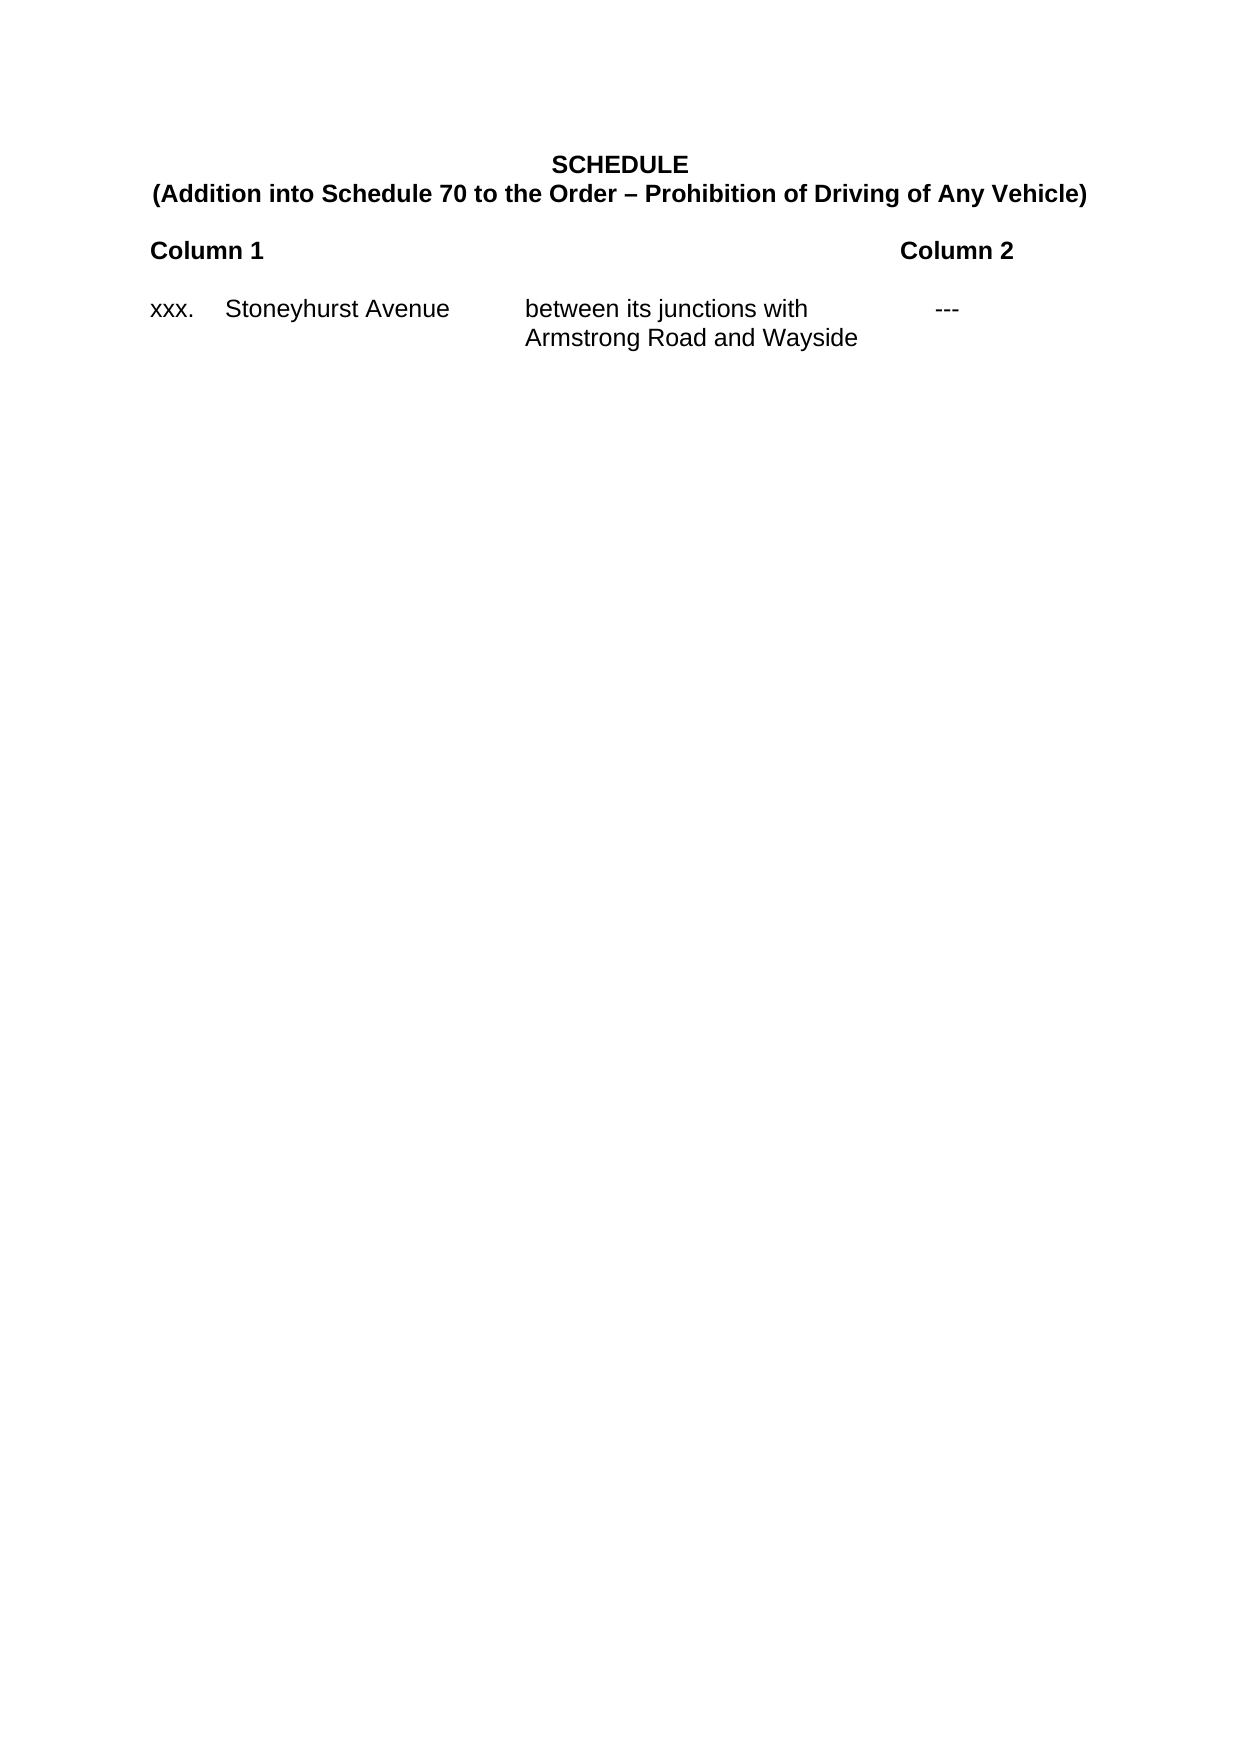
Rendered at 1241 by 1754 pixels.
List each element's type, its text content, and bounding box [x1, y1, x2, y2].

text xxx. Stoneyhurst Avenue between its junctions with --- [150, 294, 1090, 322]
text Armstrong Road and Wayside [450, 322, 1090, 351]
text SCHEDULE [150, 150, 1090, 179]
text (Addition into Schedule 70 to the Order – Prohibition of Driving of Any Vehicle) [150, 179, 1090, 207]
text Column 1 Column 2 [150, 236, 1090, 265]
